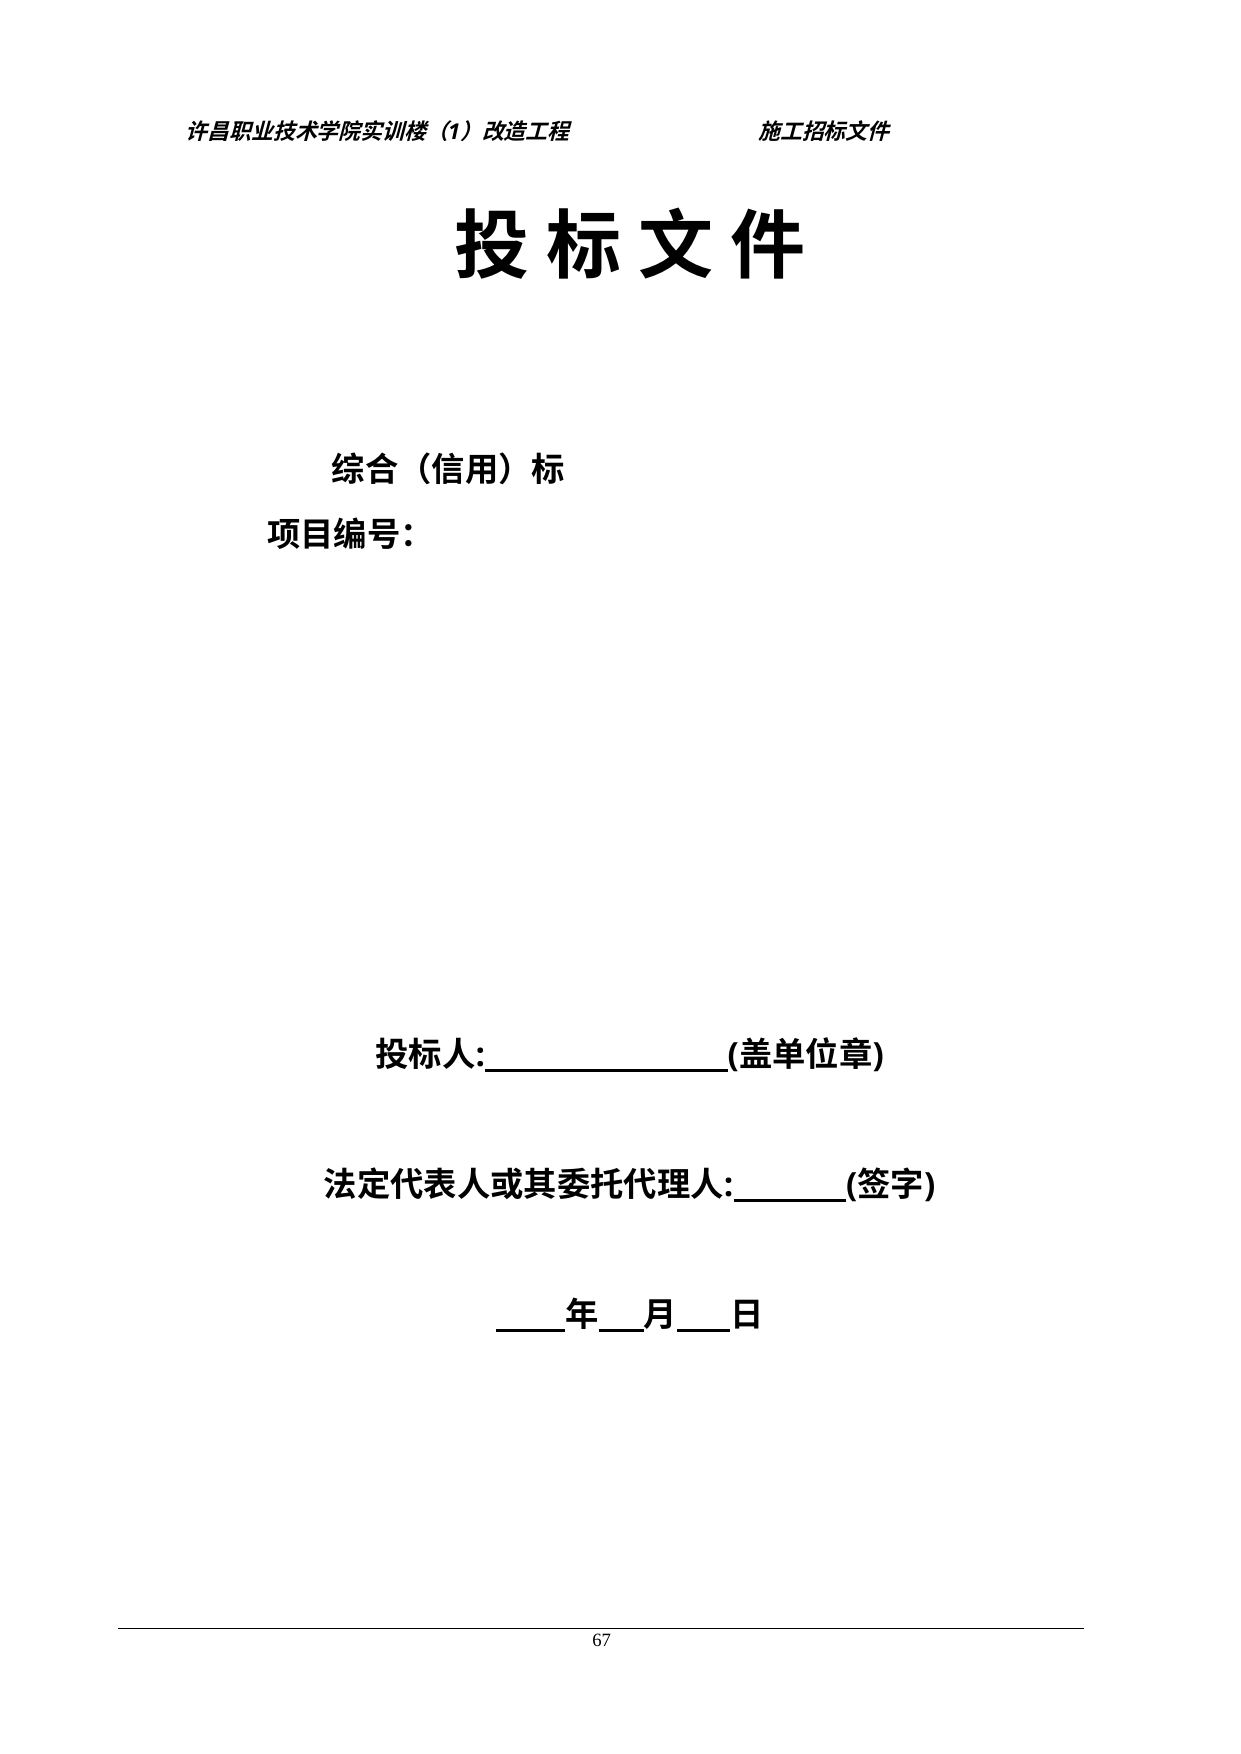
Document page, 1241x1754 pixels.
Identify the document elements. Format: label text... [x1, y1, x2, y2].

text 投 标 文 件 [137, 175, 1122, 305]
text 年 月 日 [137, 1280, 1122, 1345]
text 投标人: (盖单位章) [137, 1020, 1122, 1085]
text 综合（信用）标 [137, 435, 1122, 500]
text 法定代表人或其委托代理人: (签字) [137, 1150, 1122, 1215]
text 项目编号： [137, 500, 1122, 565]
